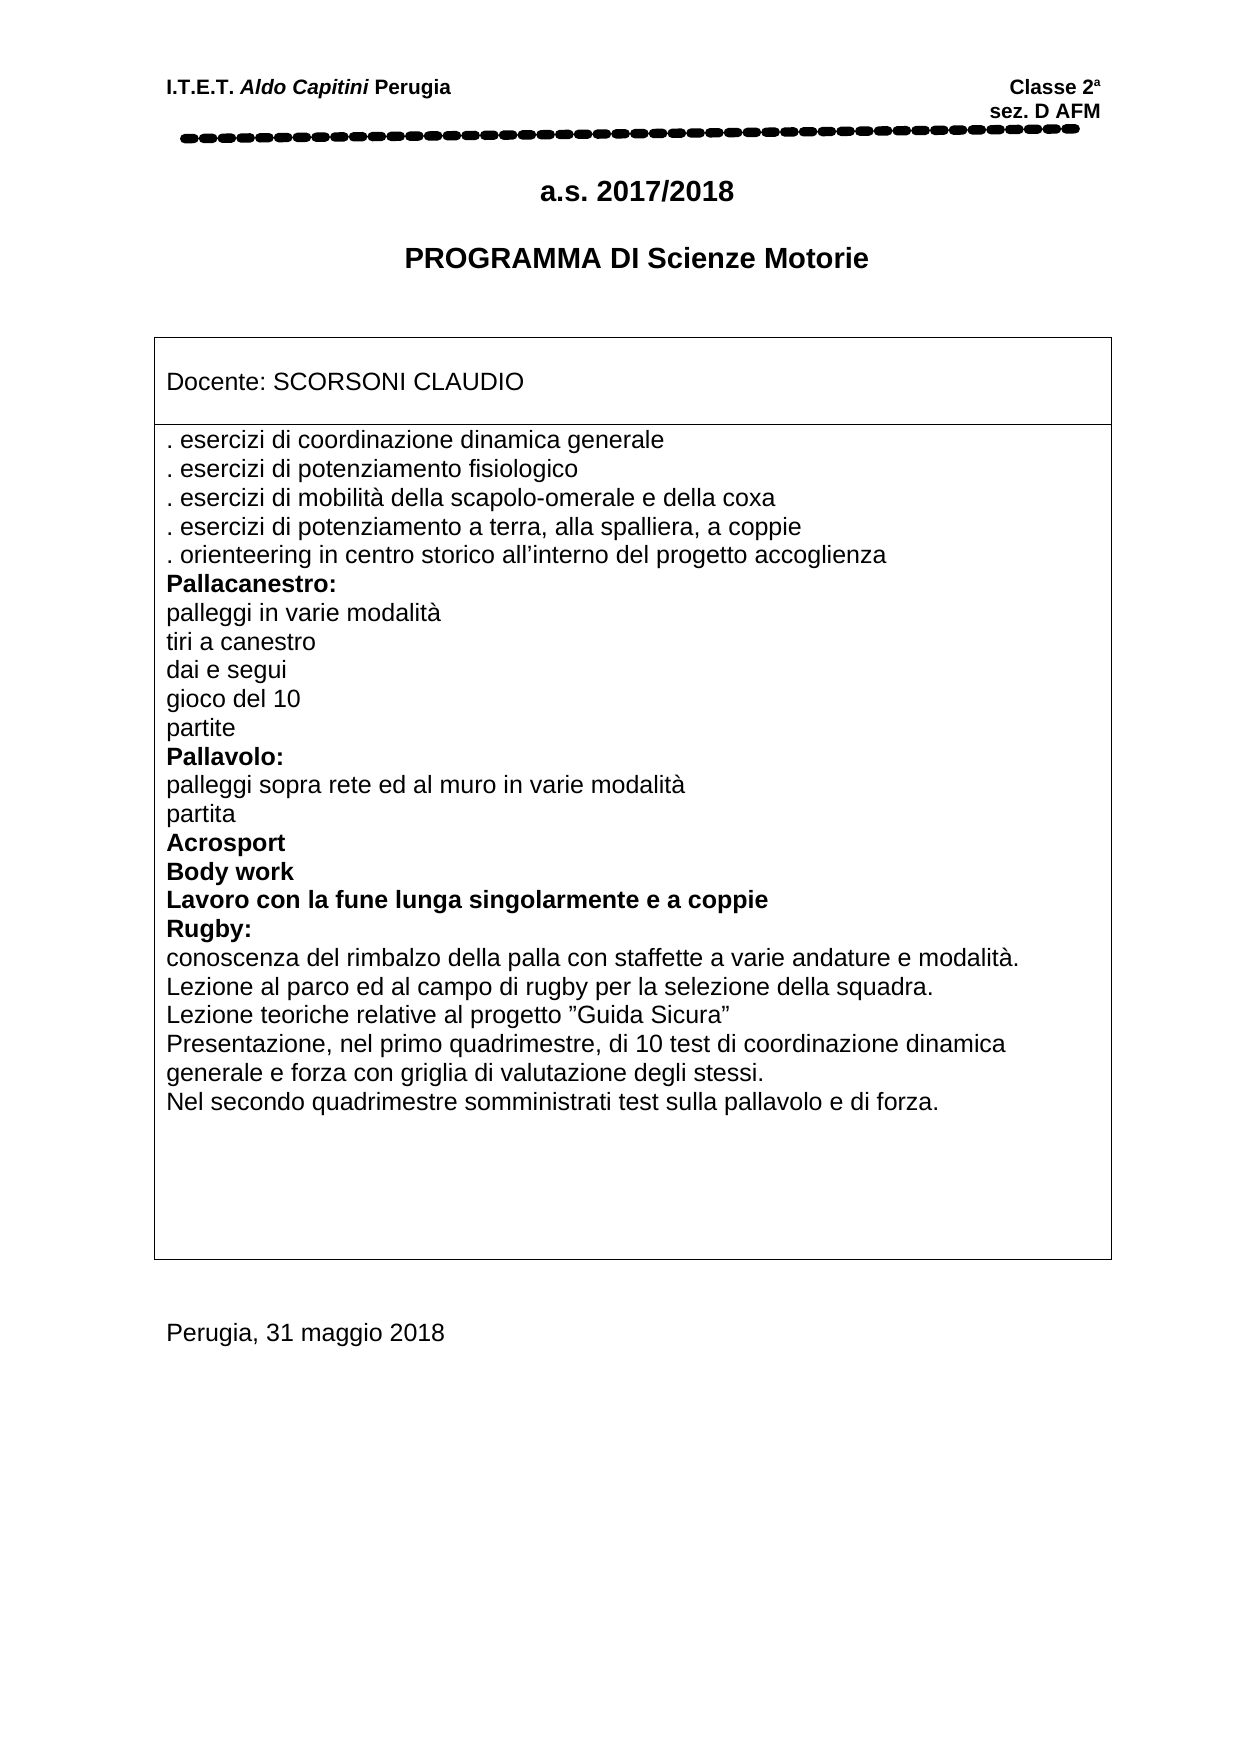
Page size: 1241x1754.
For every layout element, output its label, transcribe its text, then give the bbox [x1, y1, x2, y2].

table_header Docente: SCORSONI CLAUDIO [155, 338, 1111, 424]
text Perugia, 31 maggio 2018 [166, 1317, 1108, 1346]
table_cell . esercizi di coordinazione dinamica generale . esercizi di potenziamento fisiologico . esercizi di mobilità della scapolo-omerale e della coxa . esercizi di potenziamento a terra, alla spalliera, a coppie . orienteering in centro storico all’interno del progetto accoglienza Pallacanestro: palleggi in varie modalità tiri a canestro dai e segui gioco del 10 partite Pallavolo: palleggi sopra rete ed al muro in varie modalità partita Acrosport Body work Lavoro con la fune lunga singolarmente e a coppie Rugby: conoscenza del rimbalzo della palla con staffette a varie andature e modalità. Lezione al parco ed al campo di rugby per la selezione della squadra. Lezione teoriche relative al progetto ”Guida Sicura” Presentazione, nel primo quadrimestre, di 10 test di coordinazione dinamica generale e forza con griglia di valutazione degli stessi. Nel secondo quadrimestre somministrati test sulla pallavolo e di forza. [155, 425, 1111, 1259]
text a.s. 2017/2018 [166, 174, 1108, 207]
text PROGRAMMA DI Scienze Motorie [166, 241, 1108, 274]
